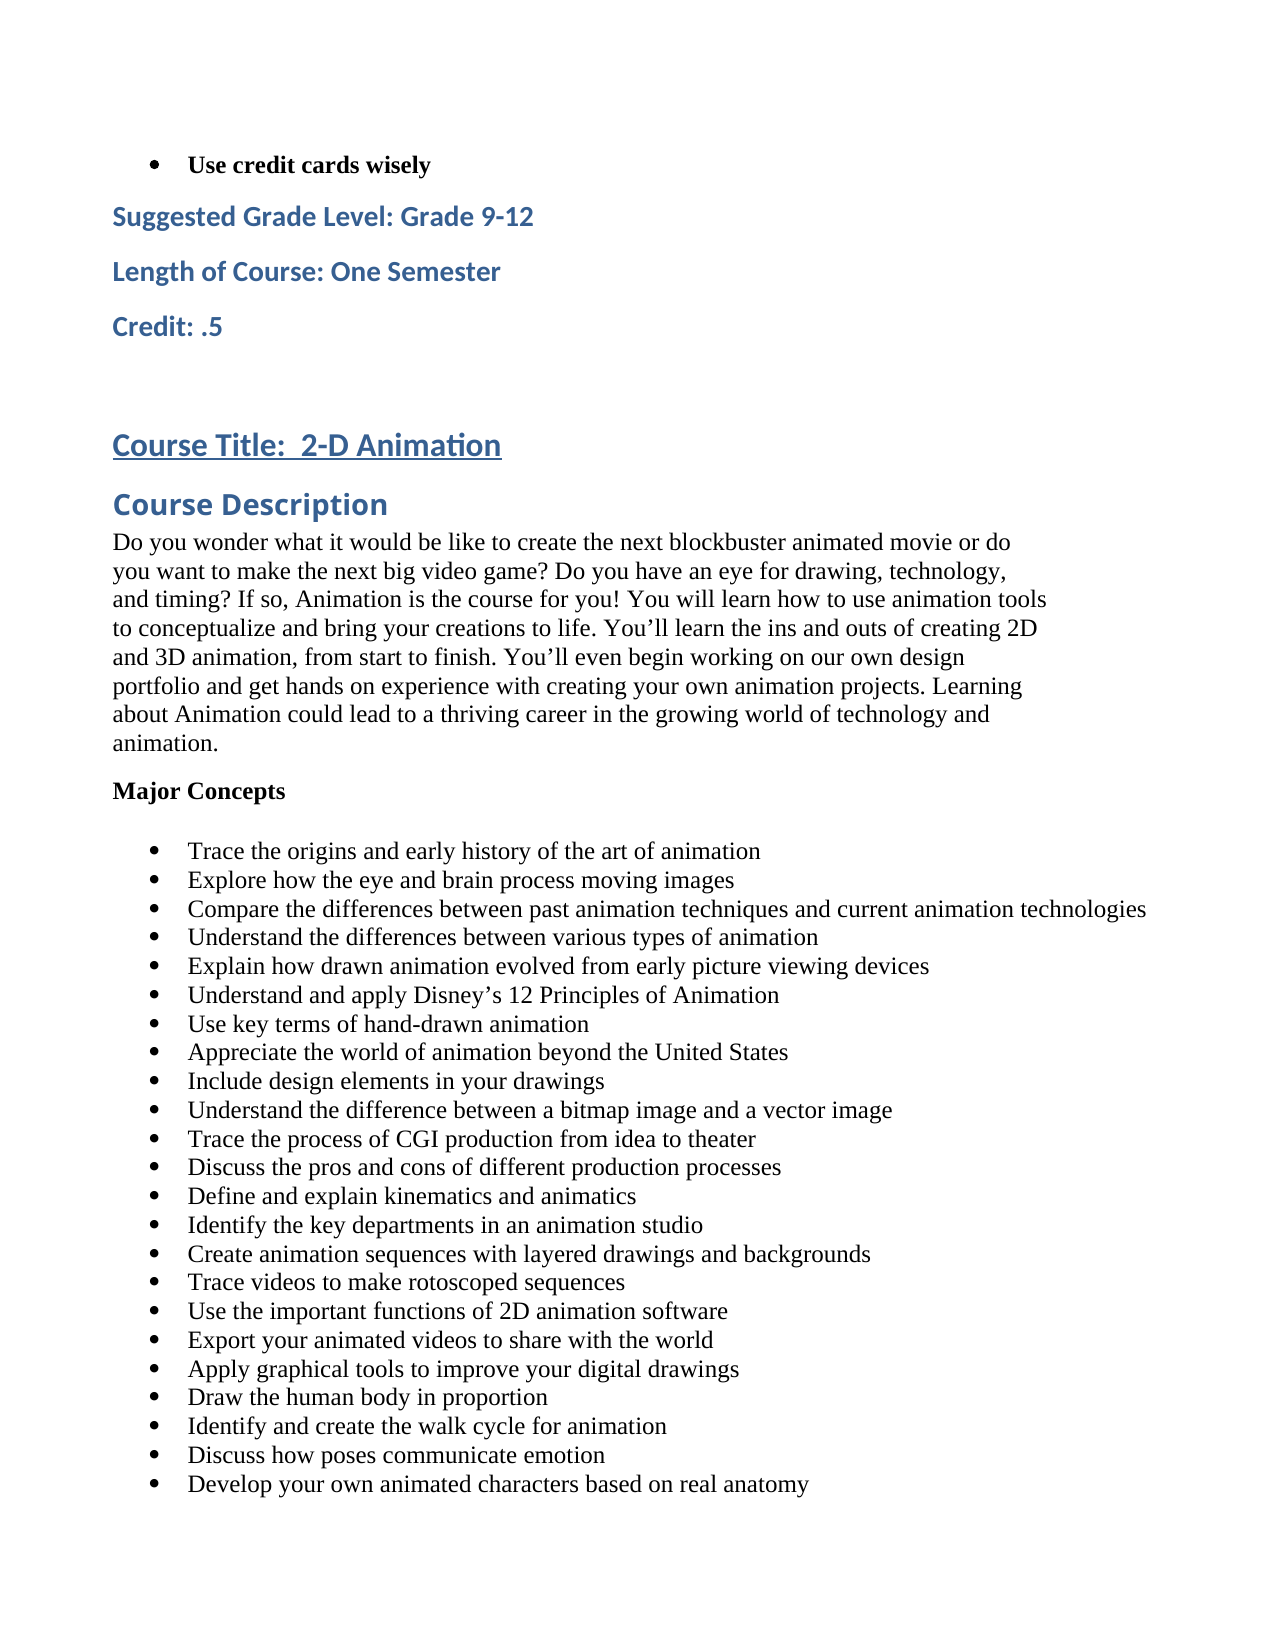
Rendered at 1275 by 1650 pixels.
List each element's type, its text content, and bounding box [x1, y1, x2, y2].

list Explore how the eye and brain process moving images [150, 865, 1162, 894]
list Apply graphical tools to improve your digital drawings [150, 1354, 1162, 1382]
list Compare the differences between past animation techniques and current animation technologies [150, 894, 1162, 922]
list Export your animated videos to share with the world [150, 1325, 1162, 1354]
list Appreciate the world of animation beyond the United States [150, 1037, 1162, 1066]
list Define and explain kinematics and animatics [150, 1181, 1162, 1210]
list Discuss the pros and cons of different production processes [150, 1152, 1162, 1181]
text Major Concepts [112, 776, 1162, 805]
list Use credit cards wisely [150, 150, 1162, 179]
list Develop your own animated characters based on real anatomy [150, 1469, 1162, 1497]
subtitle Course Description [112, 484, 1162, 524]
text Do you wonder what it would be like to create the next blockbuster animated movie or do [112, 527, 1162, 556]
text Credit: .5 [112, 308, 1162, 343]
text Suggested Grade Level: Grade 9-12 [112, 198, 1162, 233]
list Use the important functions of 2D animation software [150, 1296, 1162, 1325]
list Understand the difference between a bitmap image and a vector image [150, 1095, 1162, 1124]
list Identify the key departments in an animation studio [150, 1210, 1162, 1239]
text and 3D animation, from start to finish. You’ll even begin working on our own design [112, 642, 1162, 671]
list Create animation sequences with layered drawings and backgrounds [150, 1239, 1162, 1267]
list Trace videos to make rotoscoped sequences [150, 1267, 1162, 1296]
text to conceptualize and bring your creations to life. You’ll learn the ins and outs of creating 2D [112, 613, 1162, 642]
list Understand and apply Disney’s 12 Principles of Animation [150, 980, 1162, 1009]
text animation. [112, 728, 1162, 757]
text you want to make the next big video game? Do you have an eye for drawing, technology, [112, 556, 1162, 584]
list Explain how drawn animation evolved from early picture viewing devices [150, 951, 1162, 980]
list Discuss how poses communicate emotion [150, 1440, 1162, 1469]
list Draw the human body in proportion [150, 1382, 1162, 1411]
list Trace the process of CGI production from idea to theater [150, 1124, 1162, 1152]
list Include design elements in your drawings [150, 1066, 1162, 1095]
text Length of Course: One Semester [112, 253, 1162, 288]
list Understand the differences between various types of animation [150, 922, 1162, 951]
text portfolio and get hands on experience with creating your own animation projects. Learning [112, 671, 1162, 699]
list Use key terms of hand-drawn animation [150, 1009, 1162, 1037]
text about Animation could lead to a thriving career in the growing world of technology and [112, 699, 1162, 728]
text and timing? If so, Animation is the course for you! You will learn how to use animation tools [112, 584, 1162, 613]
text Course Title: 2-D Animation [112, 424, 1162, 464]
list Identify and create the walk cycle for animation [150, 1411, 1162, 1440]
list Trace the origins and early history of the art of animation [150, 836, 1162, 865]
